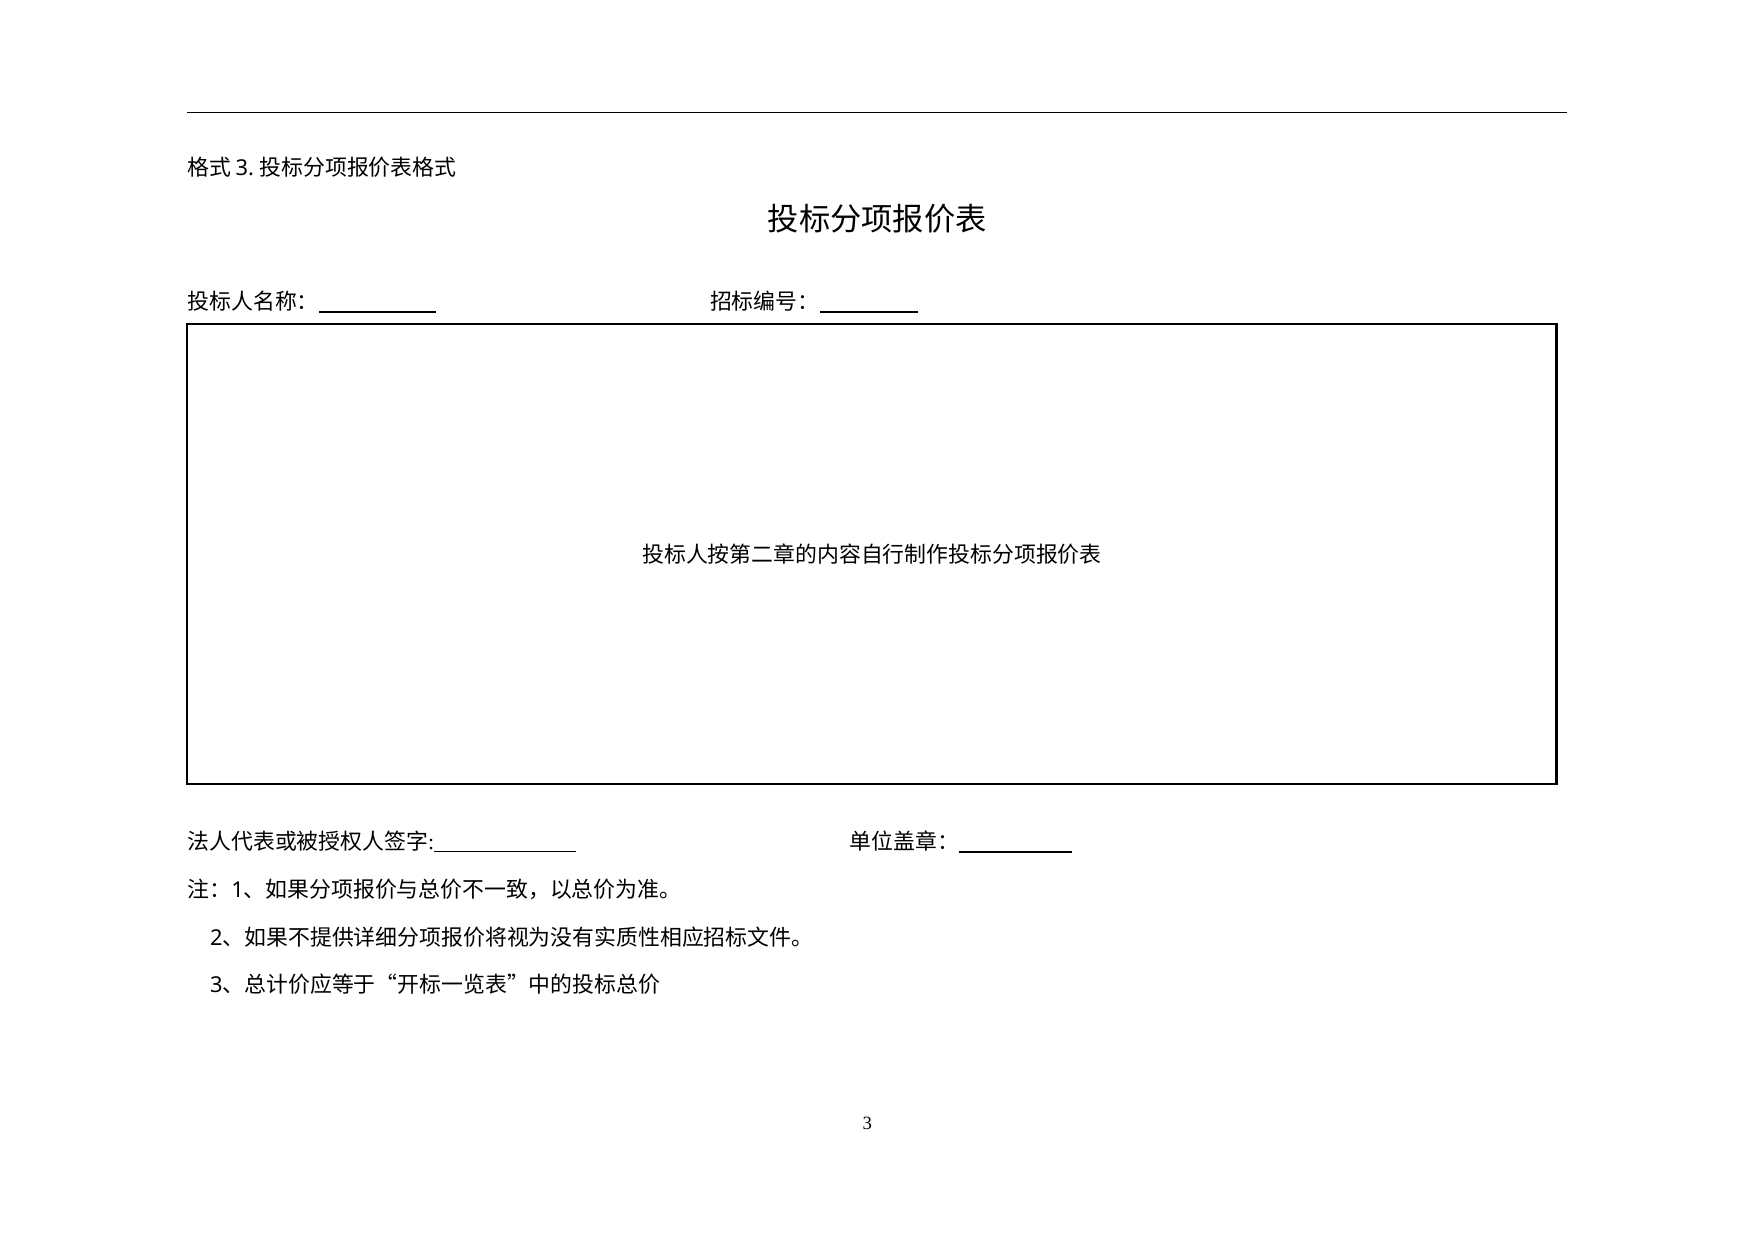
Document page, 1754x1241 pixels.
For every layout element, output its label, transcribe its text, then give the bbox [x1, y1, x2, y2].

text 注：1、如果分项报价与总价不一致，以总价为准。 [187, 872, 1567, 904]
text 投标分项报价表 [187, 194, 1567, 239]
text 2、如果不提供详细分项报价将视为没有实质性相应招标文件。 [187, 919, 1567, 951]
table_header 投标人按第二章的内容自行制作投标分项报价表 [188, 325, 1555, 782]
text 格式3. 投标分项报价表格式 [187, 150, 1567, 182]
text 法人代表或被授权人签字: 单位盖章： [187, 824, 1567, 856]
text 3、总计价应等于“开标一览表”中的投标总价 [187, 967, 1567, 999]
text 投标人名称： 招标编号： [187, 290, 1567, 315]
